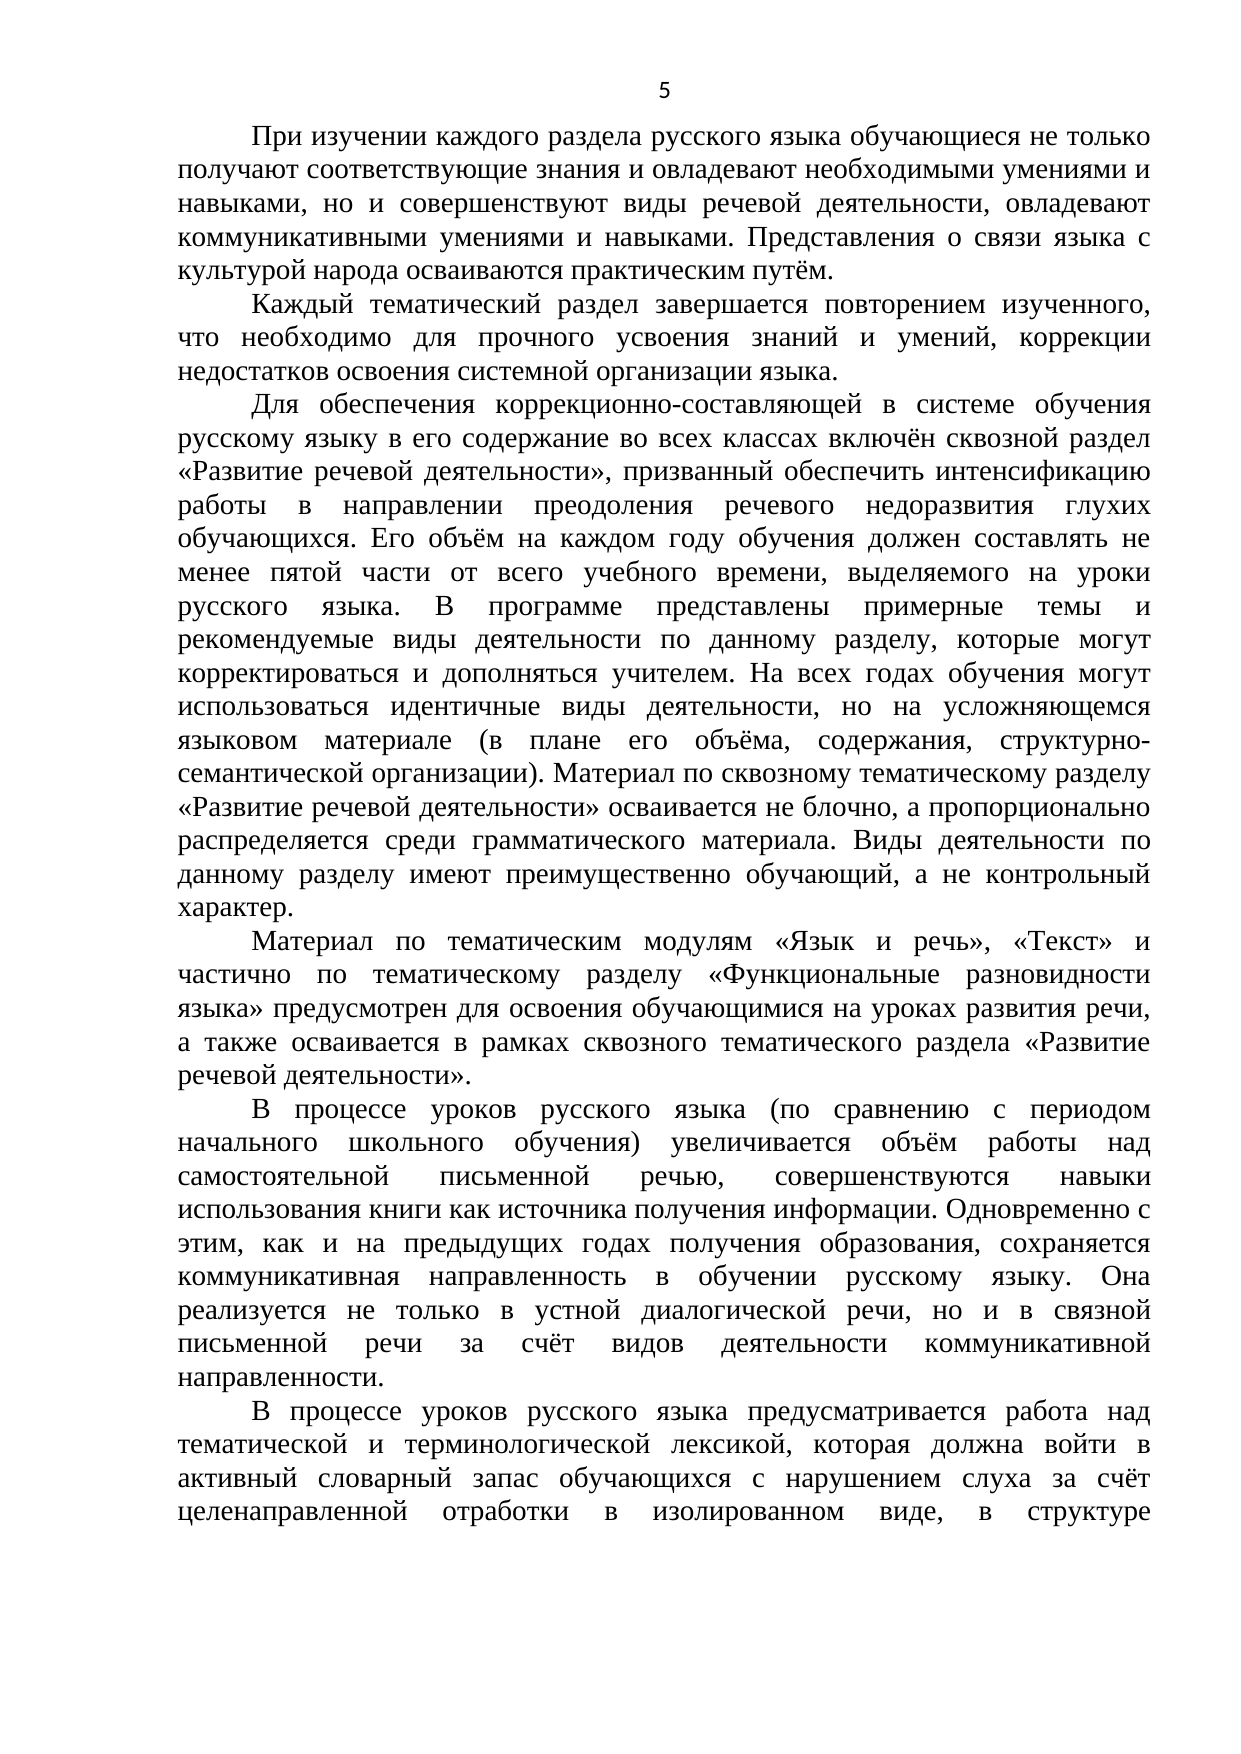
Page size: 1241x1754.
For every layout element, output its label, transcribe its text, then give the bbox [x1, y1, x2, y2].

text Материал по тематическим модулям «Язык и речь», «Текст» и частично по тематическому разделу «Функциональные разновидности языка» предусмотрен для освоения обучающимися на уроках развития речи, а также осваивается в рамках сквозного тематического раздела «Развитие речевой деятельности». [177, 923, 1152, 1091]
text Каждый тематический раздел завершается повторением изученного, что необходимо для прочного усвоения знаний и умений, коррекции недостатков освоения системной организации языка. [177, 286, 1152, 386]
text Для обеспечения коррекционно-составляющей в системе обучения русскому языку в его содержание во всех классах включён сквозной раздел «Развитие речевой деятельности», призванный обеспечить интенсификацию работы в направлении преодоления речевого недоразвития глухих обучающихся. Его объём на каждом году обучения должен составлять не менее пятой части от всего учебного времени, выделяемого на уроки русского языка. В программе представлены примерные темы и рекомендуемые виды деятельности по данному разделу, которые могут корректироваться и дополняться учителем. На всех годах обучения могут использоваться идентичные виды деятельности, но на усложняющемся языковом материале (в плане его объёма, содержания, структурно-семантической организации). Материал по сквозному тематическому разделу «Развитие речевой деятельности» осваивается не блочно, а пропорционально распределяется среди грамматического материала. Виды деятельности по данному разделу имеют преимущественно обучающий, а не контрольный характер. [177, 386, 1152, 923]
text При изучении каждого раздела русского языка обучающиеся не только получают соответствующие знания и овладевают необходимыми умениями и навыками, но и совершенствуют виды речевой деятельности, овладевают коммуникативными умениями и навыками. Представления о связи языка с культурой народа осваиваются практическим путём. [177, 118, 1152, 286]
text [177, 1393, 1152, 1527]
text В процессе уроков русского языка (по сравнению с периодом начального школьного обучения) увеличивается объём работы над самостоятельной письменной речью, совершенствуются навыки использования книги как источника получения информации. Одновременно с этим, как и на предыдущих годах получения образования, сохраняется коммуникативная направленность в обучении русскому языку. Она реализуется не только в устной диалогической речи, но и в связной письменной речи за счёт видов деятельности коммуникативной направленности. [177, 1091, 1152, 1393]
